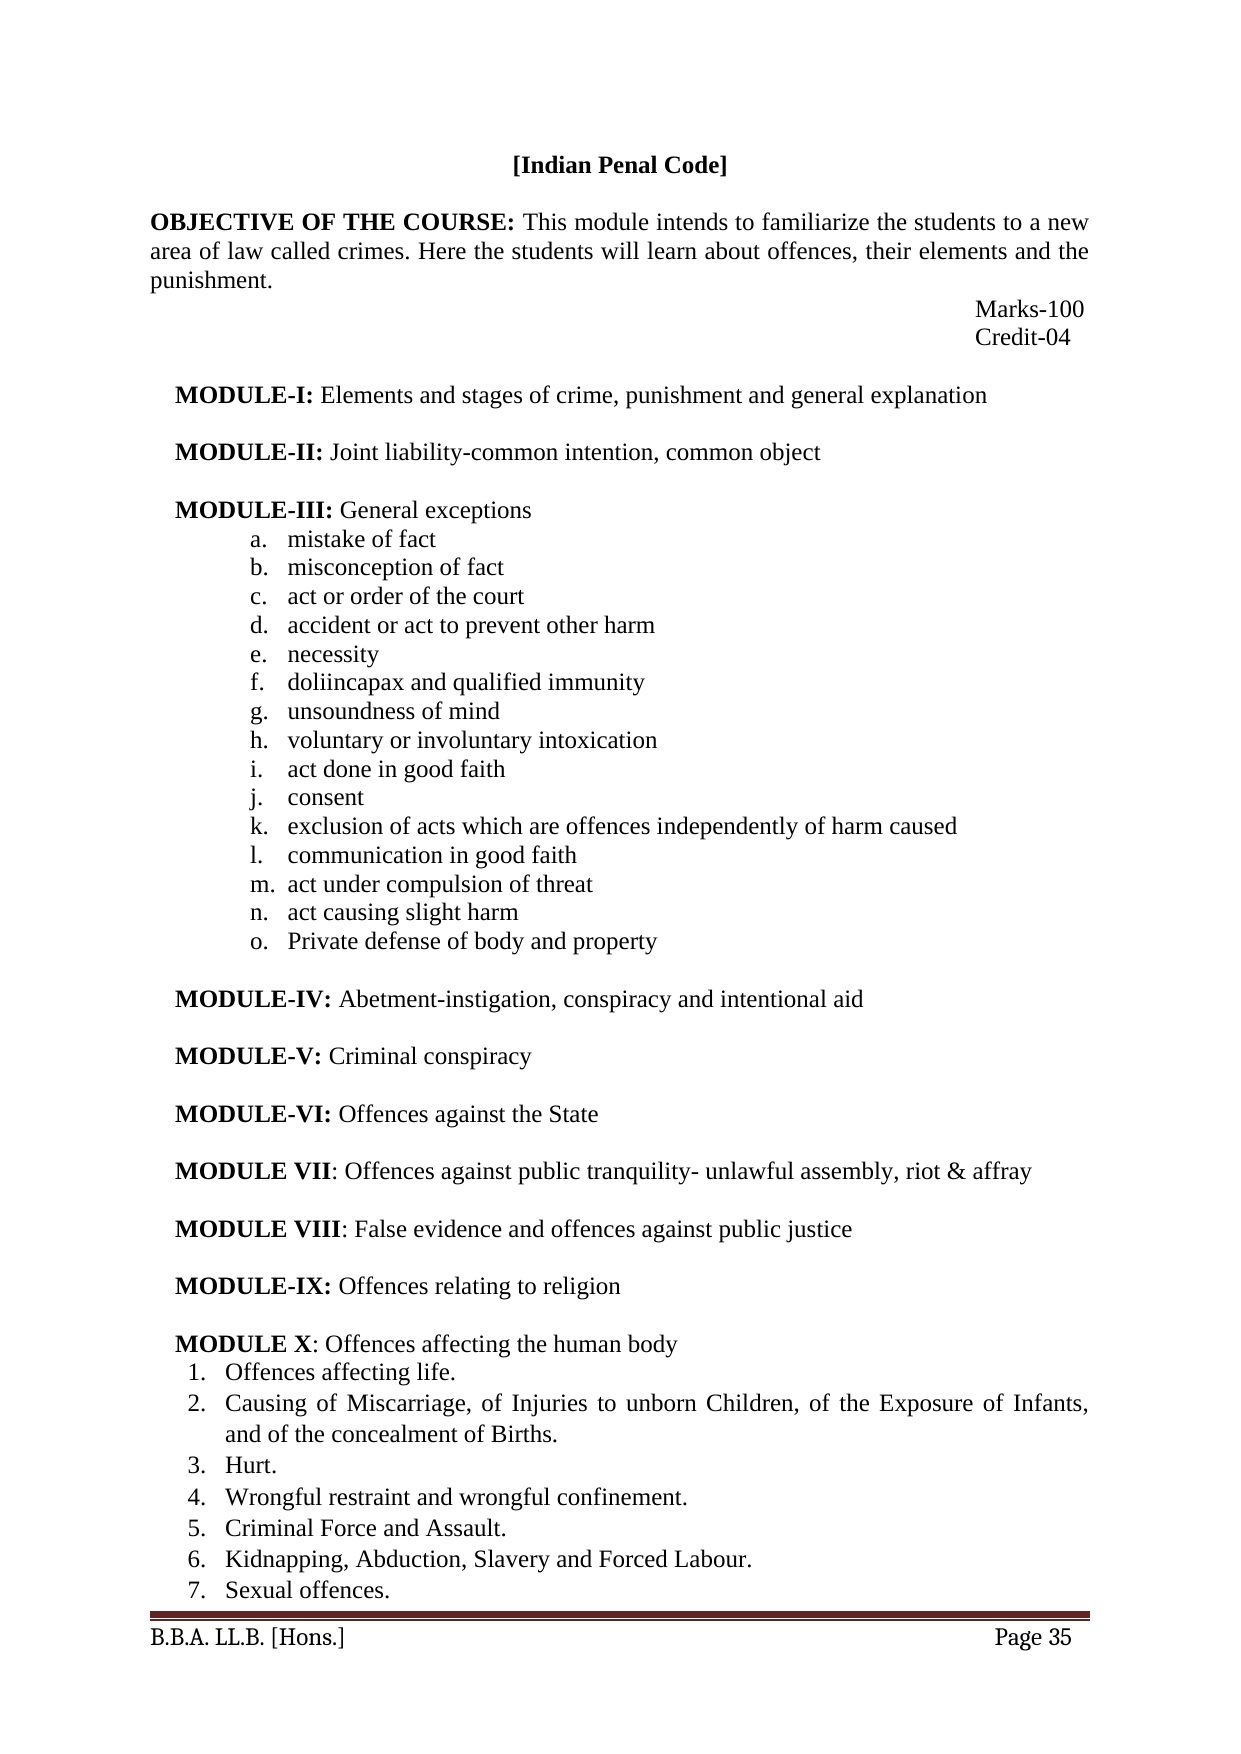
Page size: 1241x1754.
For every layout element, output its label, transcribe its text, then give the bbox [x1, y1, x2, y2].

text OBJECTIVE OF THE COURSE: This module intends to familiarize the students to a new area of law called crimes. Here the students will learn about offences, their elements and the punishment. [150, 207, 1090, 294]
list misconception of fact [250, 552, 1090, 581]
list Sexual offences. [187, 1575, 1090, 1603]
list Kidnapping, Abduction, Slavery and Forced Labour. [187, 1544, 1090, 1572]
text MODULE-II: Joint liability-common intention, common object [175, 437, 1090, 466]
list necessity [250, 639, 1090, 667]
list Offences affecting life. [187, 1357, 1090, 1386]
text MODULE VIII: False evidence and offences against public justice [150, 1214, 1090, 1242]
text MODULE-V: Criminal conspiracy [175, 1041, 1090, 1070]
text Marks-100 [150, 294, 1090, 322]
list communication in good faith [250, 840, 1090, 869]
list act done in good faith [250, 754, 1090, 782]
list Causing of Miscarriage, of Injuries to unborn Children, of the Exposure of Infants, and of the concealment of Births. [187, 1388, 1090, 1448]
list act under compulsion of threat [250, 869, 1090, 897]
list Private defense of body and property [250, 926, 1090, 955]
text Credit-04 [150, 322, 1090, 351]
list unsoundness of mind [250, 696, 1090, 725]
list Wrongful restraint and wrongful confinement. [187, 1482, 1090, 1510]
text MODULE-I: Elements and stages of crime, punishment and general explanation [175, 380, 1090, 409]
list Criminal Force and Assault. [187, 1513, 1090, 1541]
text [Indian Penal Code] [150, 150, 1090, 179]
list act causing slight harm [250, 897, 1090, 926]
list doliincapax and qualified immunity [250, 667, 1090, 696]
list mistake of fact [250, 524, 1090, 552]
text MODULE-IV: Abetment-instigation, conspiracy and intentional aid [175, 984, 1090, 1012]
text MODULE X: Offences affecting the human body [150, 1329, 1090, 1357]
list exclusion of acts which are offences independently of harm caused [250, 811, 1090, 840]
text MODULE VII: Offences against public tranquility- unlawful assembly, riot & affray [150, 1156, 1090, 1185]
list accident or act to prevent other harm [250, 610, 1090, 639]
text MODULE-III: General exceptions [175, 495, 1090, 524]
list act or order of the court [250, 581, 1090, 610]
list voluntary or involuntary intoxication [250, 725, 1090, 754]
text MODULE-VI: Offences against the State [150, 1099, 1090, 1127]
list Hurt. [187, 1451, 1090, 1479]
text MODULE-IX: Offences relating to religion [150, 1271, 1090, 1300]
list consent [250, 782, 1090, 811]
